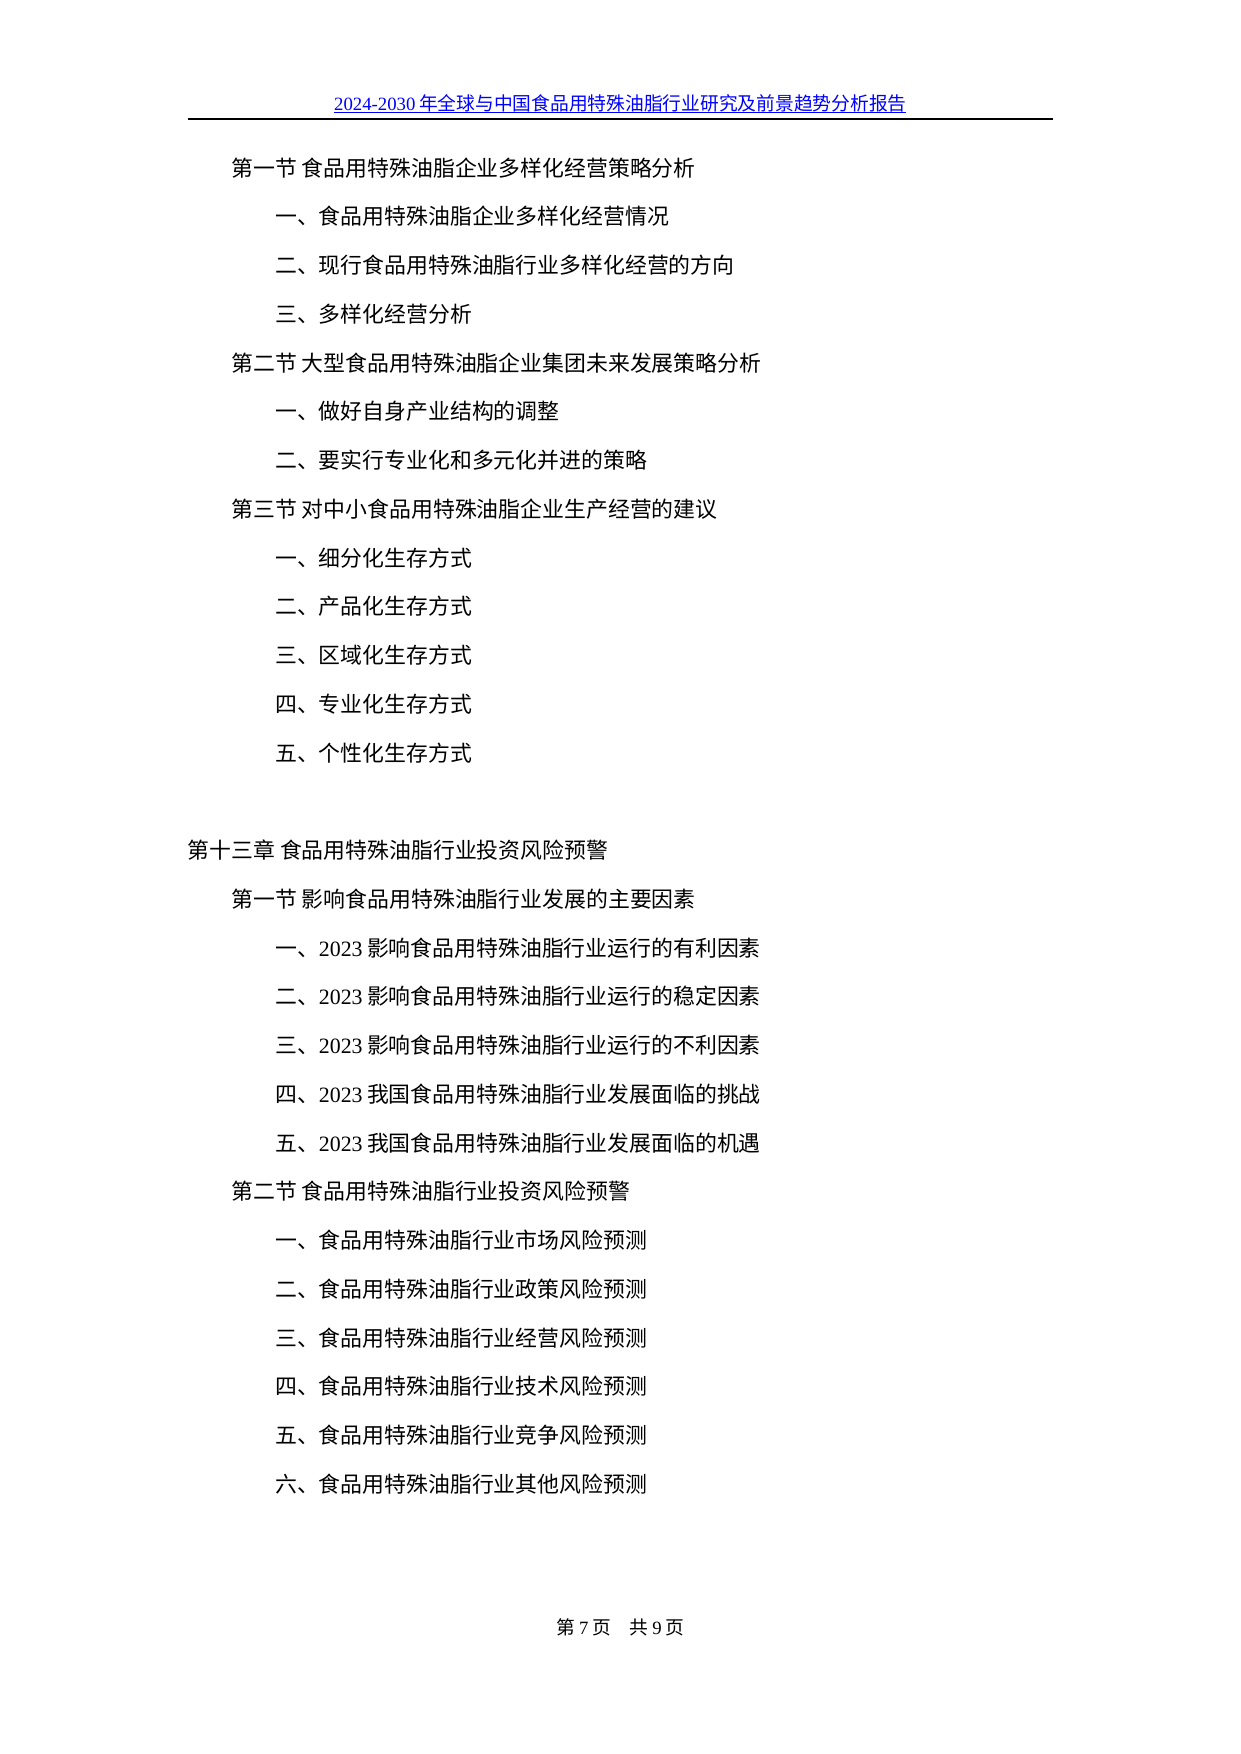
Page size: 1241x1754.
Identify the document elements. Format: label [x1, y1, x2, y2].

text [187, 150, 1053, 1499]
